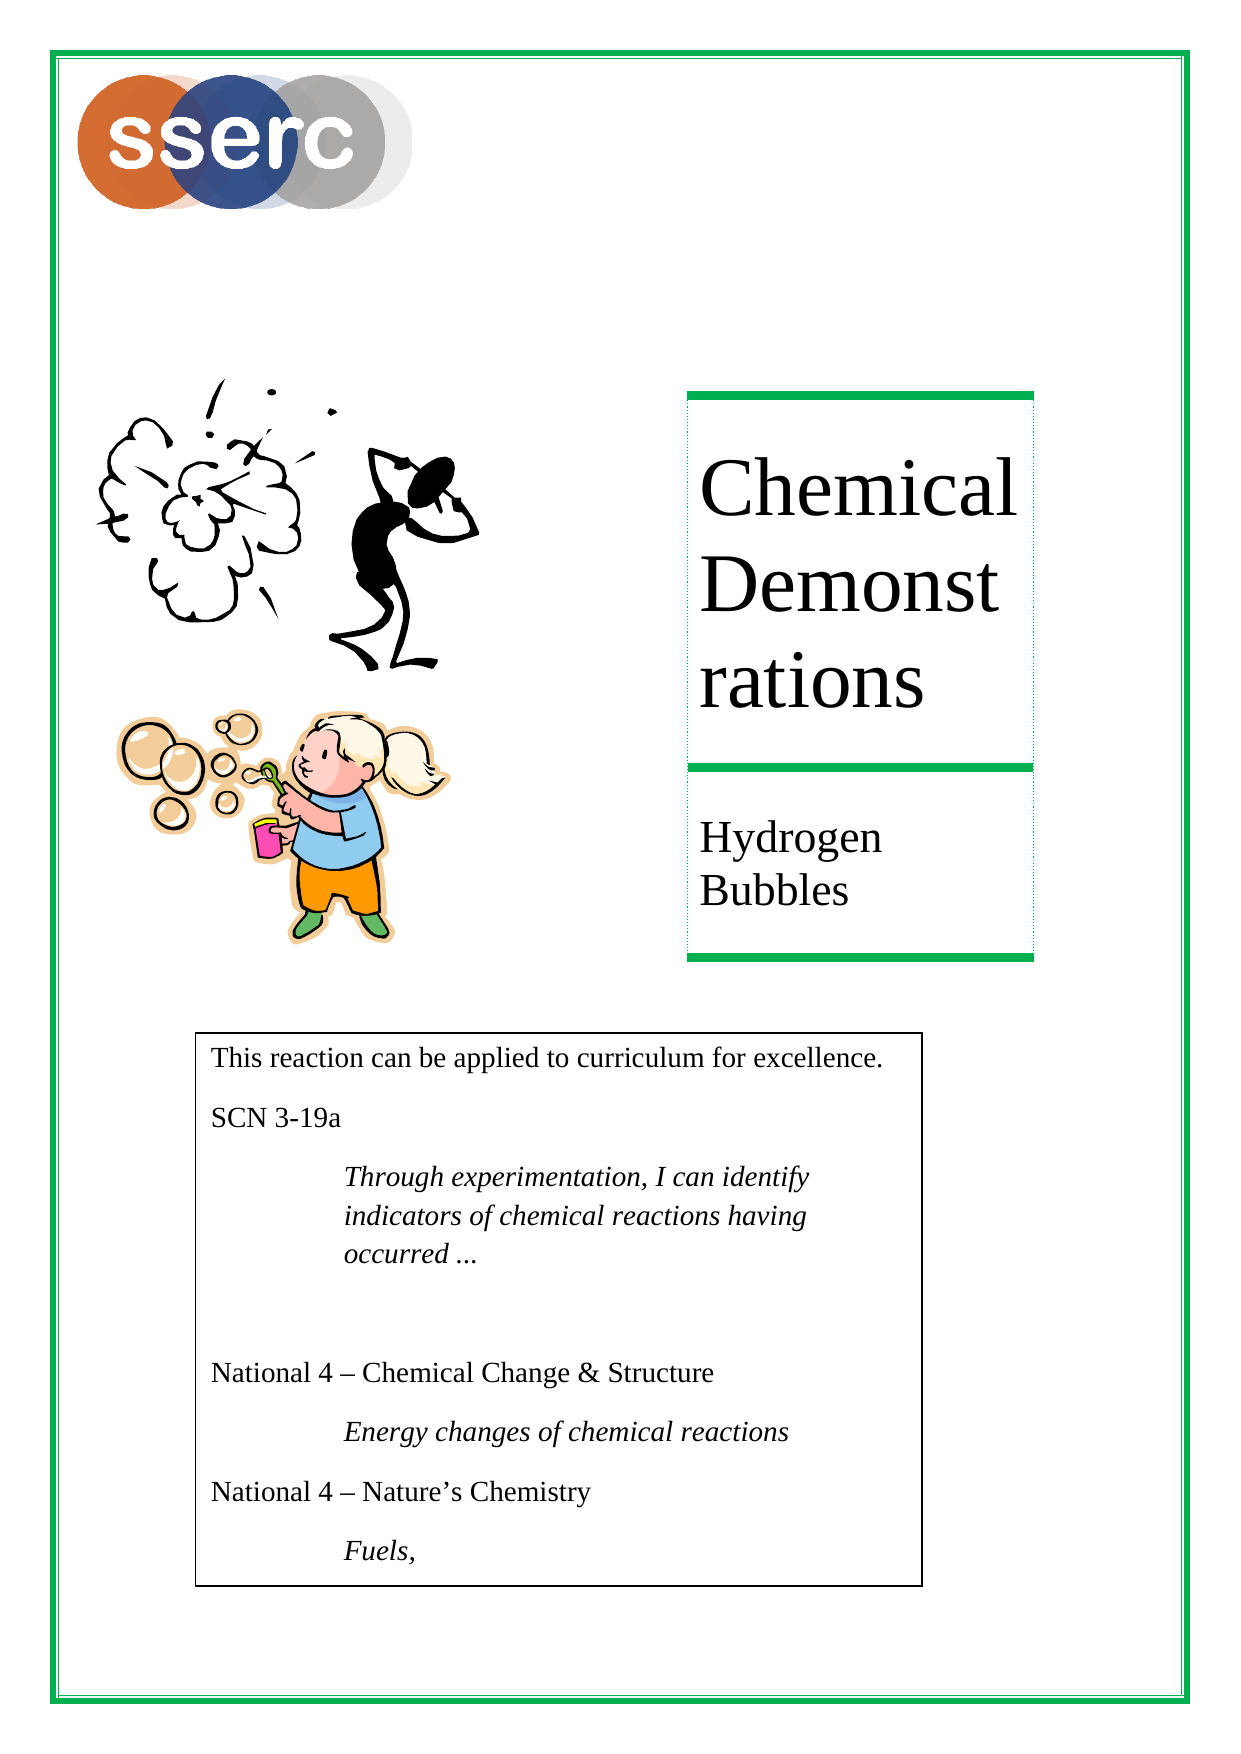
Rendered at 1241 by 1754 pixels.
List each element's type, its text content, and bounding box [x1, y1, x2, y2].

table_header Chemical Demonstrations [687, 400, 1033, 763]
table_cell Hydrogen Bubbles [687, 770, 1033, 952]
picture [77, 75, 413, 209]
